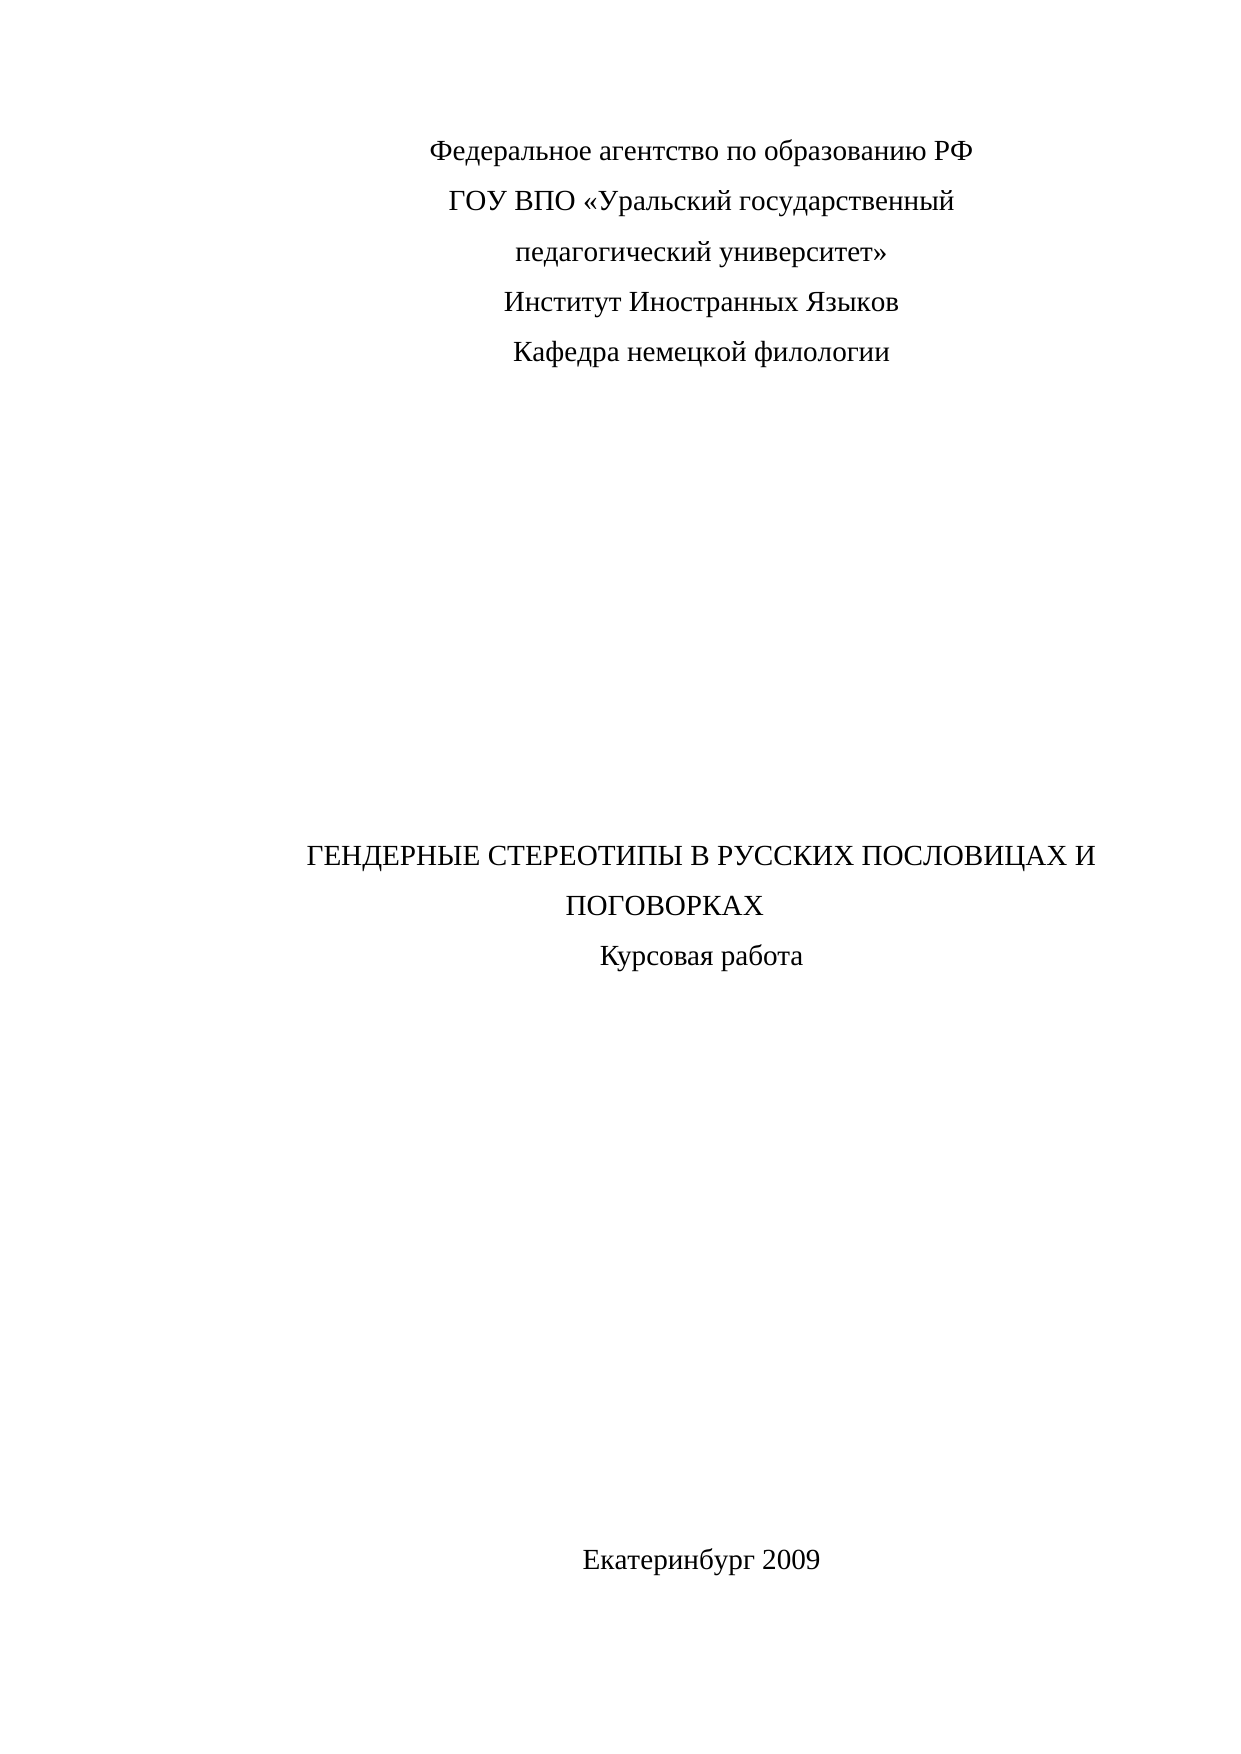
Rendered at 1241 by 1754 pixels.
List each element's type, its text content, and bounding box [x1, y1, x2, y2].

text Федеральное агентство по образованию РФ [177, 133, 1152, 167]
text Институт Иностранных Языков [177, 284, 1152, 318]
text ГОУ ВПО «Уральский государственный [177, 183, 1152, 217]
text Кафедра немецкой филологии [177, 334, 1152, 368]
subtitle Курсовая работа [177, 938, 1152, 972]
text ГЕНДЕРНЫЕ СТЕРЕОТИПЫ В РУССКИХ ПОСЛОВИЦАХ И ПОГОВОРКАХ [177, 838, 1152, 921]
text педагогический университет» [177, 234, 1152, 267]
text Екатеринбург 2009 [177, 1542, 1152, 1576]
